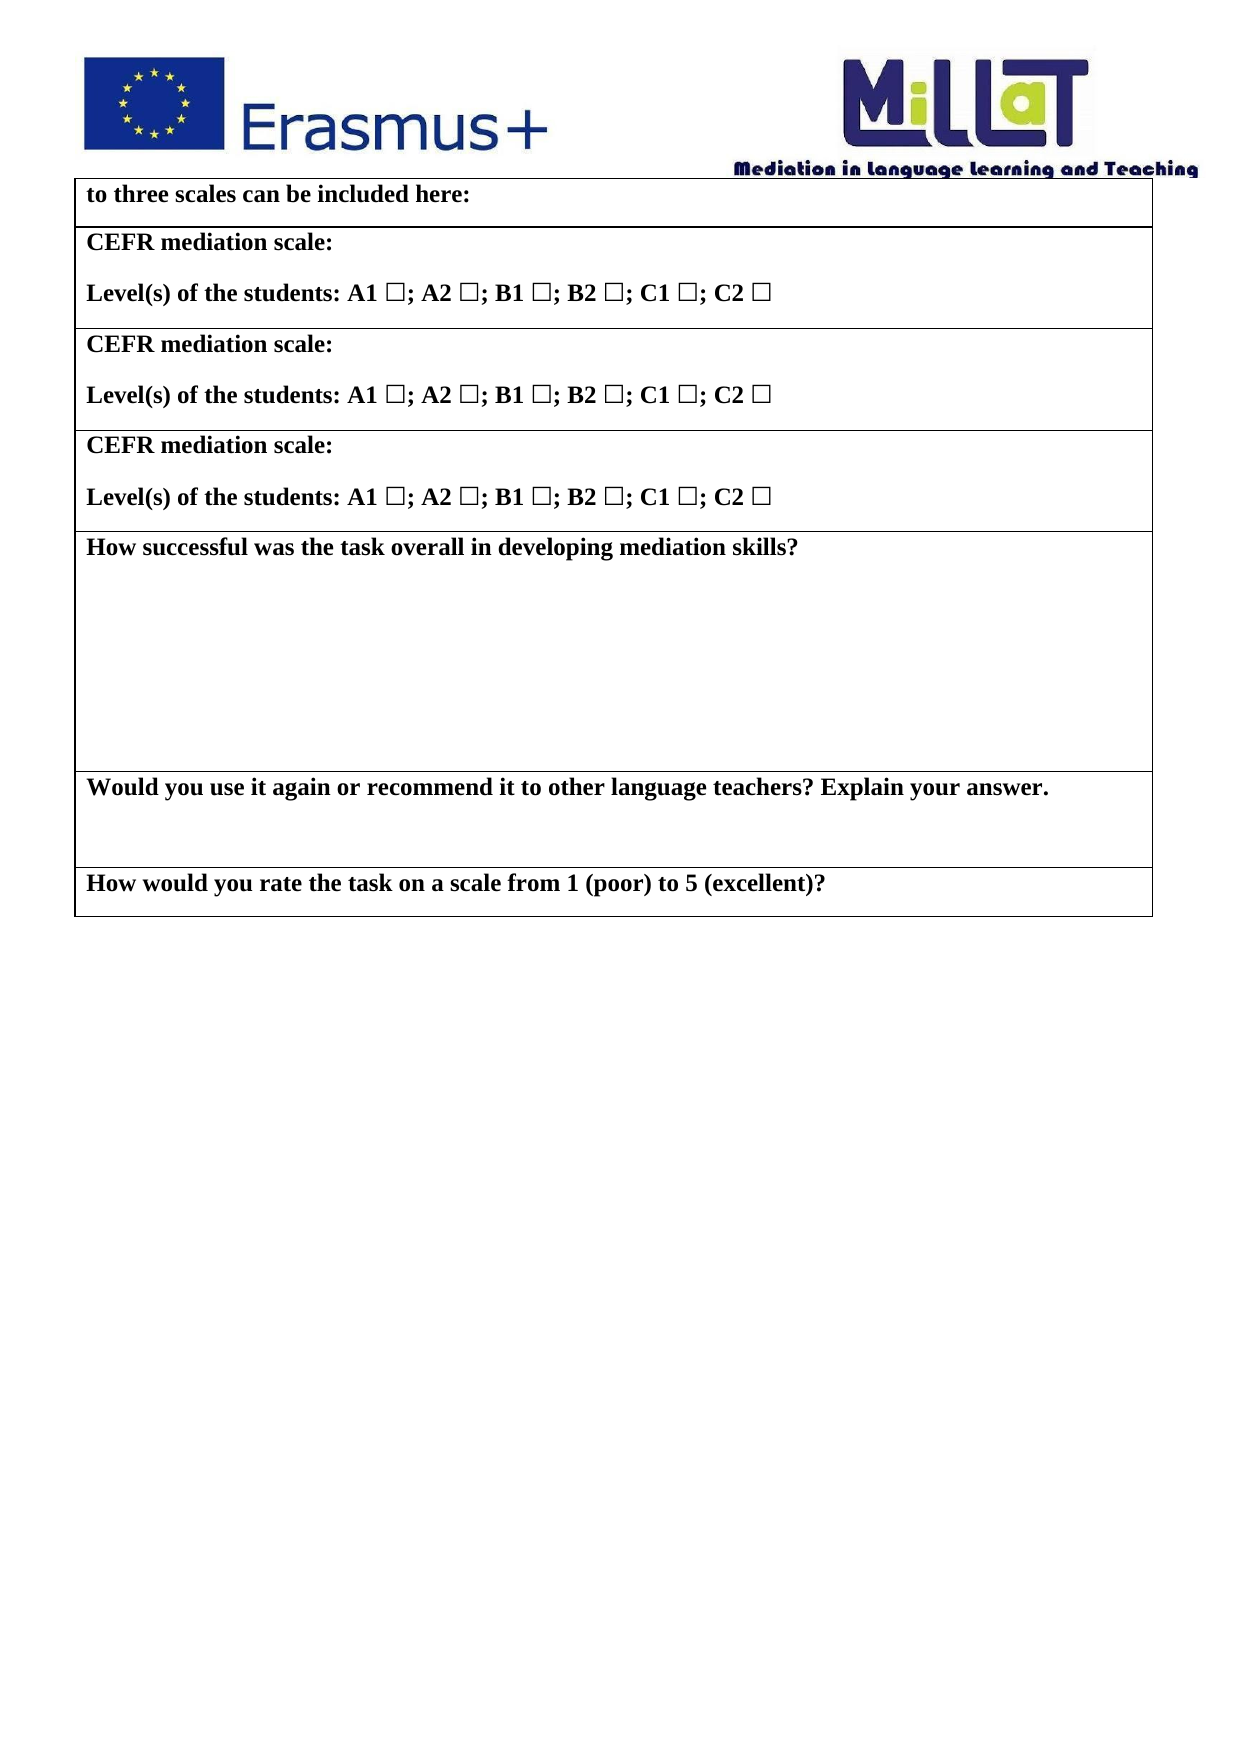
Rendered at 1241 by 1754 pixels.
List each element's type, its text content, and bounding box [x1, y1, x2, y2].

picture [75, 39, 1217, 178]
table_cell Would you use it again or recommend it to other language teachers? Explain your answer. [76, 772, 1152, 867]
table_cell CEFR mediation scale: Level(s) of the students: A1 ☐; A2 ☐; B1 ☐; B2 ☐; C1 ☐; C2 ☐ [76, 228, 1152, 328]
table_cell How would you rate the task on a scale from 1 (poor) to 5 (excellent)? [76, 868, 1152, 916]
table_cell How would you evaluate the skills of the students according to the relevant mediation scale(s)? Up to three scales can be included here: [76, 179, 1152, 226]
table_cell How successful was the task overall in developing mediation skills? [76, 532, 1152, 771]
table_cell CEFR mediation scale: Level(s) of the students: A1 ☐; A2 ☐; B1 ☐; B2 ☐; C1 ☐; C2 ☐ [76, 329, 1152, 429]
table_cell CEFR mediation scale: Level(s) of the students: A1 ☐; A2 ☐; B1 ☐; B2 ☐; C1 ☐; C2 ☐ [76, 431, 1152, 531]
